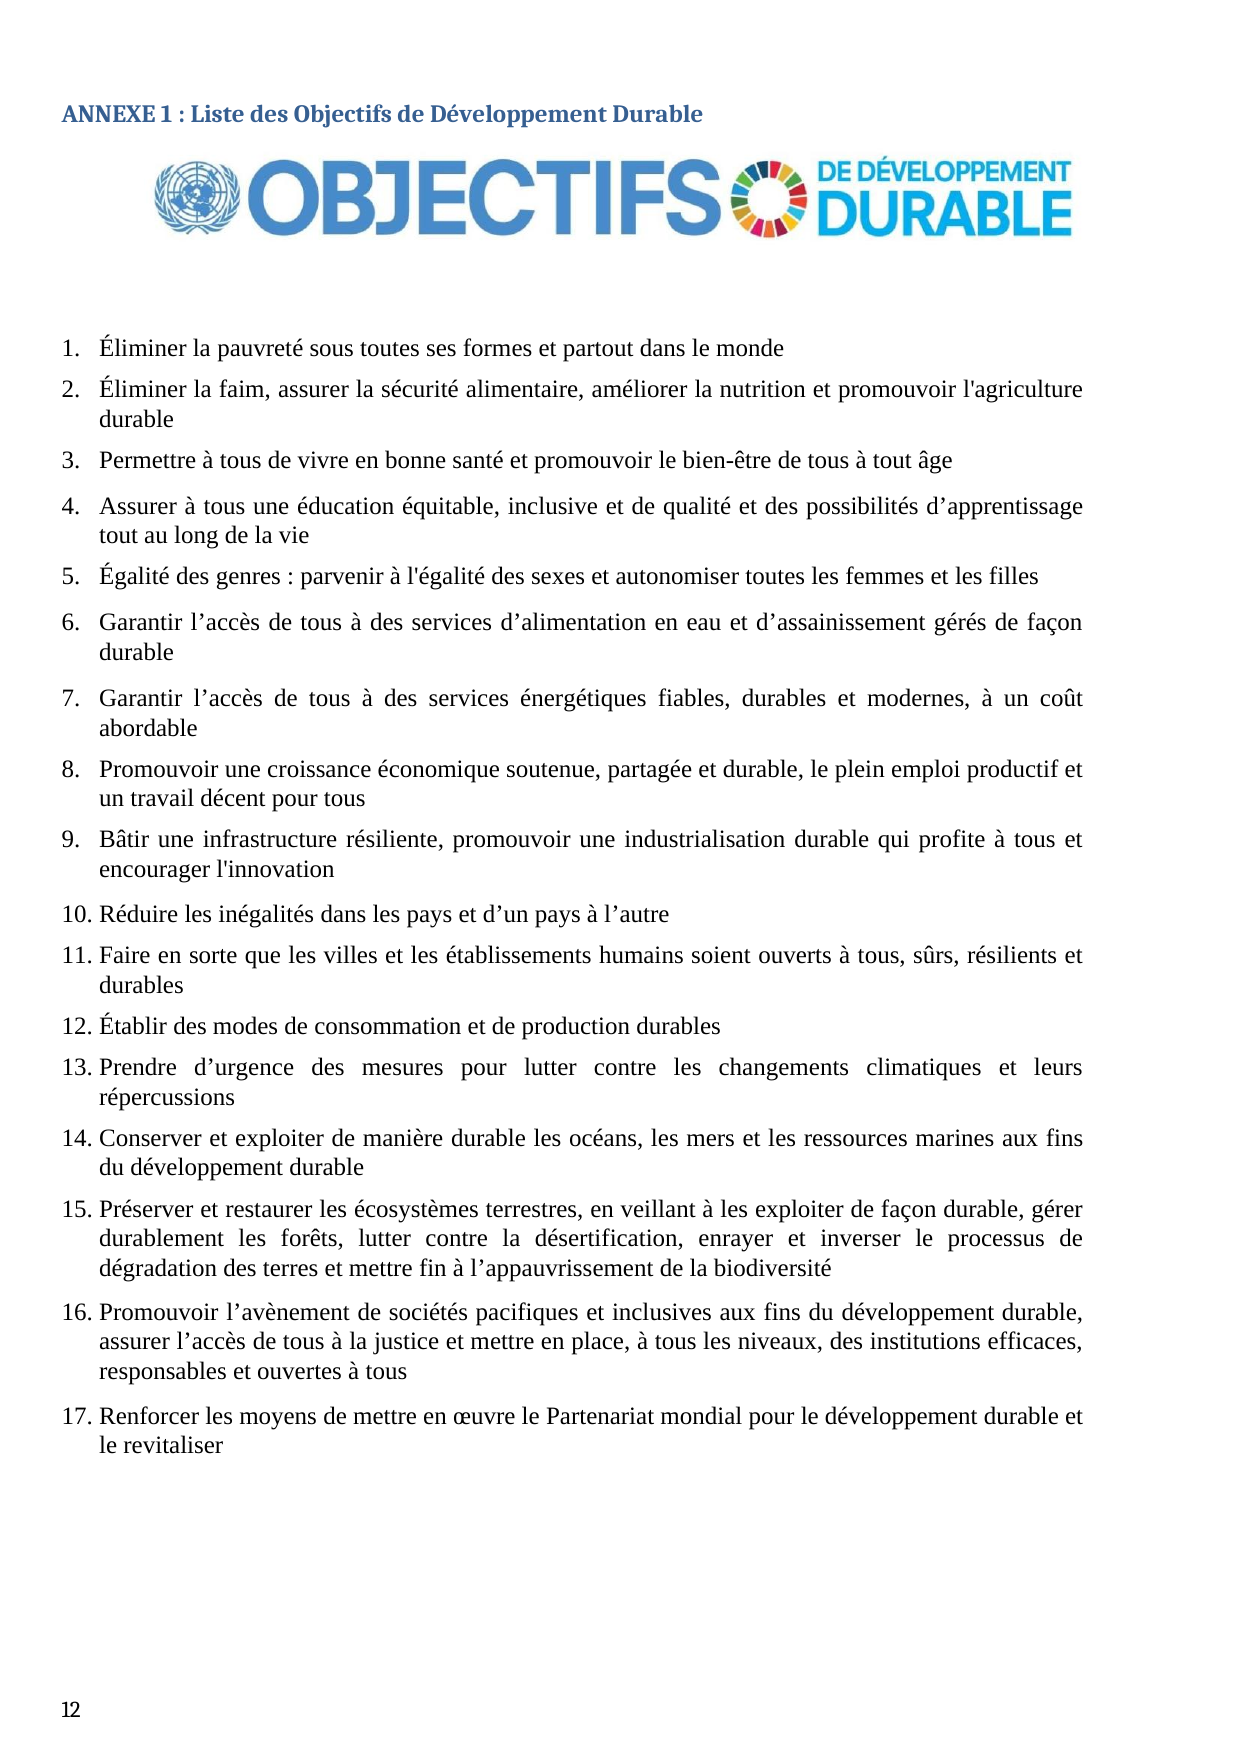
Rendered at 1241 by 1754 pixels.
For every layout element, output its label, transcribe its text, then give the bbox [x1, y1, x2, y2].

list Promouvoir une croissance économique soutenue, partagée et durable, le plein emploi productif et un travail décent pour tous [61, 754, 1084, 812]
list Conserver et exploiter de manière durable les océans, les mers et les ressources marines aux fins du développement durable [61, 1123, 1084, 1181]
list Assurer à tous une éducation équitable, inclusive et de qualité et des possibilités d’apprentissage tout au long de la vie [61, 491, 1084, 549]
list Bâtir une infrastructure résiliente, promouvoir une industrialisation durable qui profite à tous et encourager l'innovation [61, 824, 1084, 883]
list Faire en sorte que les villes et les établissements humains soient ouverts à tous, sûrs, résilients et durables [61, 940, 1084, 999]
list Promouvoir l’avènement de sociétés pacifiques et inclusives aux fins du développement durable, assurer l’accès de tous à la justice et mettre en place, à tous les niveaux, des institutions efficaces, responsables et ouvertes à tous [61, 1297, 1084, 1384]
list Éliminer la faim, assurer la sécurité alimentaire, améliorer la nutrition et promouvoir l'agriculture durable [61, 374, 1084, 432]
list Établir des modes de consommation et de production durables [61, 1011, 1084, 1040]
list Réduire les inégalités dans les pays et d’un pays à l’autre [61, 899, 1084, 928]
picture [143, 130, 1089, 263]
list Permettre à tous de vivre en bonne santé et promouvoir le bien-être de tous à tout âge [61, 445, 1084, 474]
subtitle ANNEXE 1 : Liste des Objectifs de Développement Durable [61, 100, 1083, 129]
list Garantir l’accès de tous à des services énergétiques fiables, durables et modernes, à un coût abordable [61, 683, 1084, 741]
list Préserver et restaurer les écosystèmes terrestres, en veillant à les exploiter de façon durable, gérer durablement les forêts, lutter contre la désertification, enrayer et inverser le processus de dégradation des terres et mettre fin à l’appauvrissement de la biodiversité [61, 1194, 1084, 1282]
list Prendre d’urgence des mesures pour lutter contre les changements climatiques et leurs répercussions [61, 1052, 1084, 1111]
list Égalité des genres : parvenir à l'égalité des sexes et autonomiser toutes les femmes et les filles [61, 561, 1084, 590]
list Éliminer la pauvreté sous toutes ses formes et partout dans le monde [61, 333, 1084, 362]
list Garantir l’accès de tous à des services d’alimentation en eau et d’assainissement gérés de façon durable [61, 607, 1084, 666]
list Renforcer les moyens de mettre en œuvre le Partenariat mondial pour le développement durable et le revitaliser [61, 1401, 1084, 1459]
